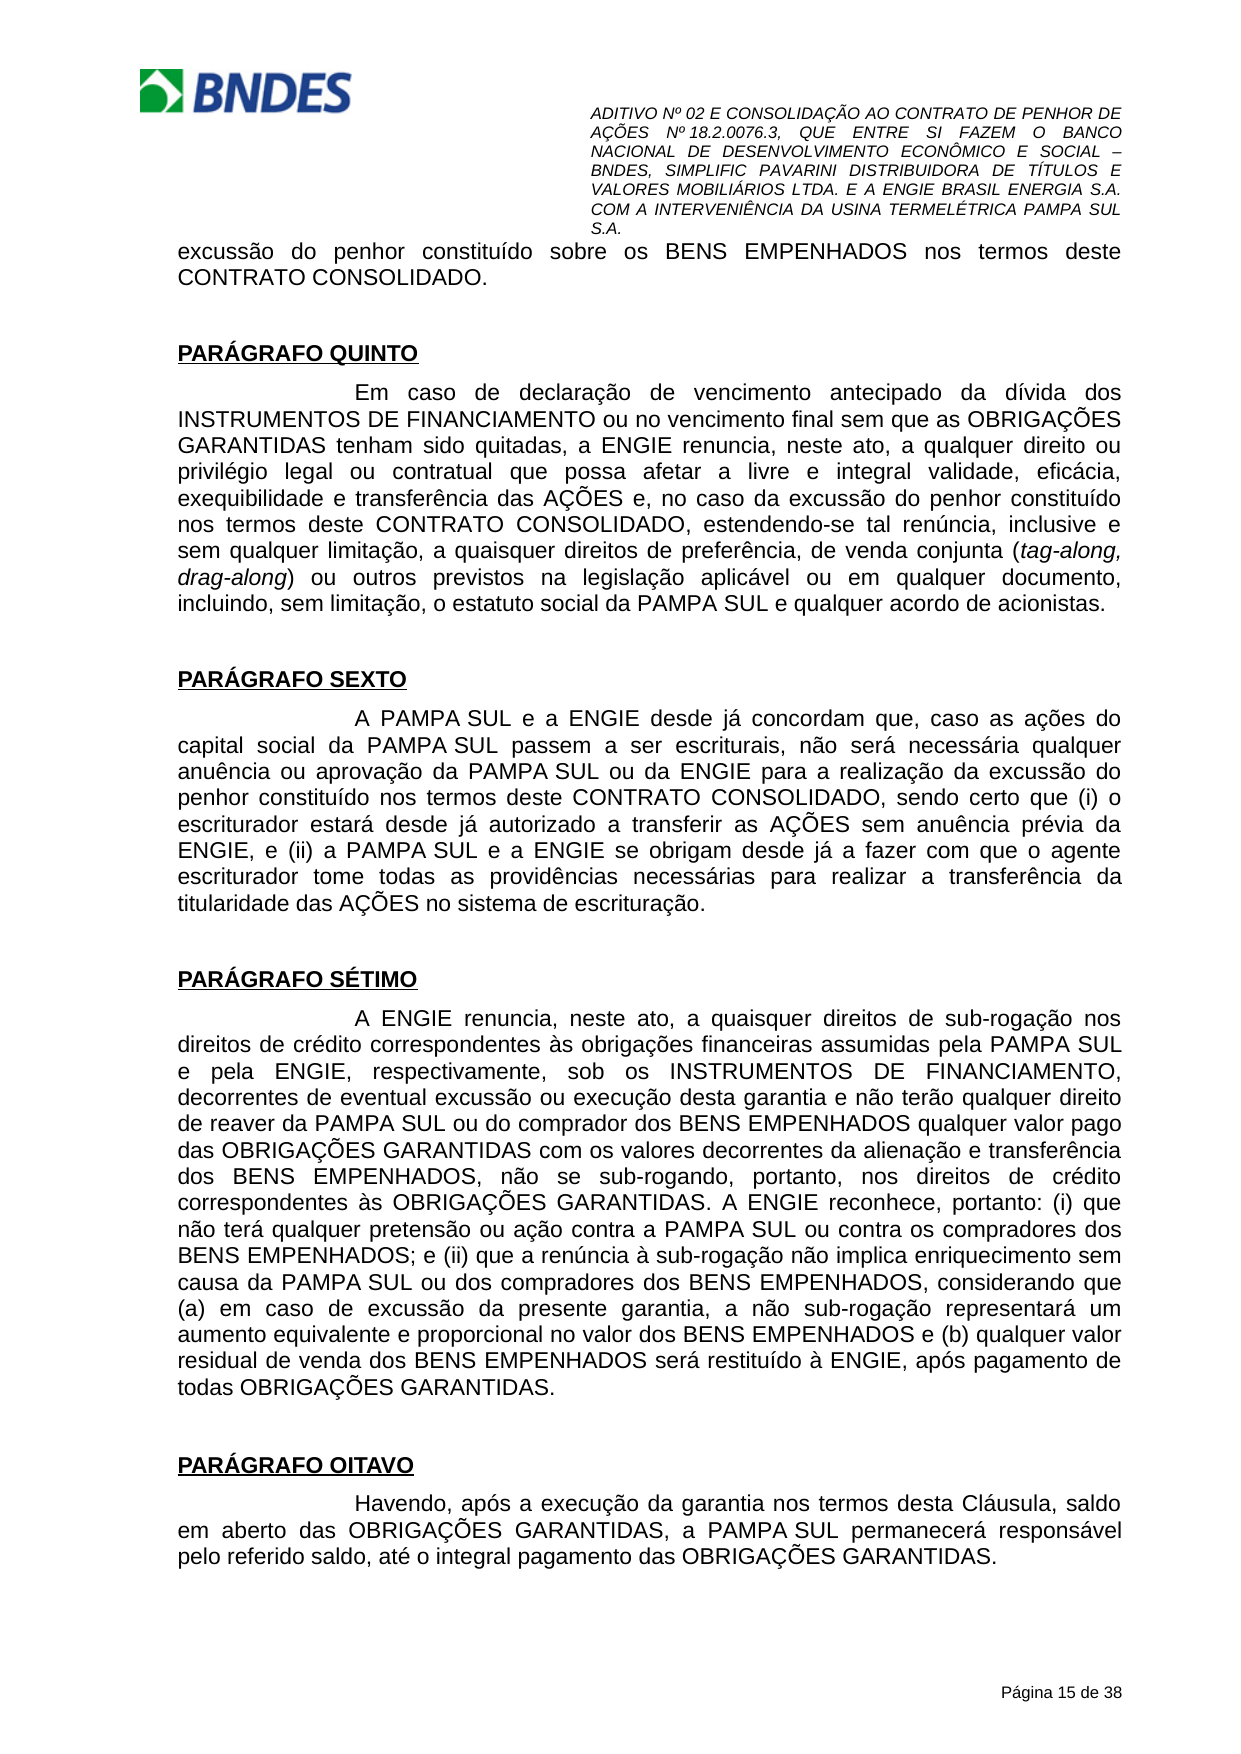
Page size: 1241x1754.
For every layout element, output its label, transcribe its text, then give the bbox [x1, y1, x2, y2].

text A PAMPA SUL e a ENGIE desde já concordam que, caso as ações do capital social da PAMPA SUL passem a ser escriturais, não será necessária qualquer anuência ou aprovação da PAMPA SUL ou da ENGIE para a realização da excussão do penhor constituído nos termos deste CONTRATO CONSOLIDADO, sendo certo que (i) o escriturador estará desde já autorizado a transferir as AÇÕES sem anuência prévia da ENGIE, e (ii) a PAMPA SUL e a ENGIE se obrigam desde já a fazer com que o agente escriturador tome todas as providências necessárias para realizar a transferência da titularidade das AÇÕES no sistema de escrituração. [177, 705, 1122, 916]
text PARÁGRAFO OITAVO [177, 1452, 1122, 1478]
subtitle PARÁGRAFO QUINTO [177, 340, 1122, 367]
text A ENGIE renuncia, neste ato, a quaisquer direitos de sub-rogação nos direitos de crédito correspondentes às obrigações financeiras assumidas pela PAMPA SUL e pela ENGIE, respectivamente, sob os INSTRUMENTOS DE FINANCIAMENTO, decorrentes de eventual excussão ou execução desta garantia e não terão qualquer direito de reaver da PAMPA SUL ou do comprador dos BENS EMPENHADOS qualquer valor pago das OBRIGAÇÕES GARANTIDAS com os valores decorrentes da alienação e transferência dos BENS EMPENHADOS, não se sub-rogando, portanto, nos direitos de crédito correspondentes às OBRIGAÇÕES GARANTIDAS. A ENGIE reconhece, portanto: (i) que não terá qualquer pretensão ou ação contra a PAMPA SUL ou contra os compradores dos BENS EMPENHADOS; e (ii) que a renúncia à sub-rogação não implica enriquecimento sem causa da PAMPA SUL ou dos compradores dos BENS EMPENHADOS, considerando que (a) em caso de excussão da presente garantia, a não sub-rogação representará um aumento equivalente e proporcional no valor dos BENS EMPENHADOS e (b) qualquer valor residual de venda dos BENS EMPENHADOS será restituído à ENGIE, após pagamento de todas OBRIGAÇÕES GARANTIDAS. [177, 1005, 1122, 1400]
subtitle PARÁGRAFO SEXTO [177, 666, 1122, 693]
picture [140, 69, 353, 115]
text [177, 238, 1122, 290]
subtitle PARÁGRAFO SÉTIMO [177, 966, 1122, 992]
text Em caso de declaração de vencimento antecipado da dívida dos INSTRUMENTOS DE FINANCIAMENTO ou no vencimento final sem que as OBRIGAÇÕES GARANTIDAS tenham sido quitadas, a ENGIE renuncia, neste ato, a qualquer direito ou privilégio legal ou contratual que possa afetar a livre e integral validade, eficácia, exequibilidade e transferência das AÇÕES e, no caso da excussão do penhor constituído nos termos deste CONTRATO CONSOLIDADO, estendendo-se tal renúncia, inclusive e sem qualquer limitação, a quaisquer direitos de preferência, de venda conjunta (tag-along, drag-along) ou outros previstos na legislação aplicável ou em qualquer documento, incluindo, sem limitação, o estatuto social da PAMPA SUL e qualquer acordo de acionistas. [177, 379, 1122, 616]
text Havendo, após a execução da garantia nos termos desta Cláusula, saldo em aberto das OBRIGAÇÕES GARANTIDAS, a PAMPA SUL permanecerá responsável pelo referido saldo, até o integral pagamento das OBRIGAÇÕES GARANTIDAS. [177, 1490, 1122, 1569]
